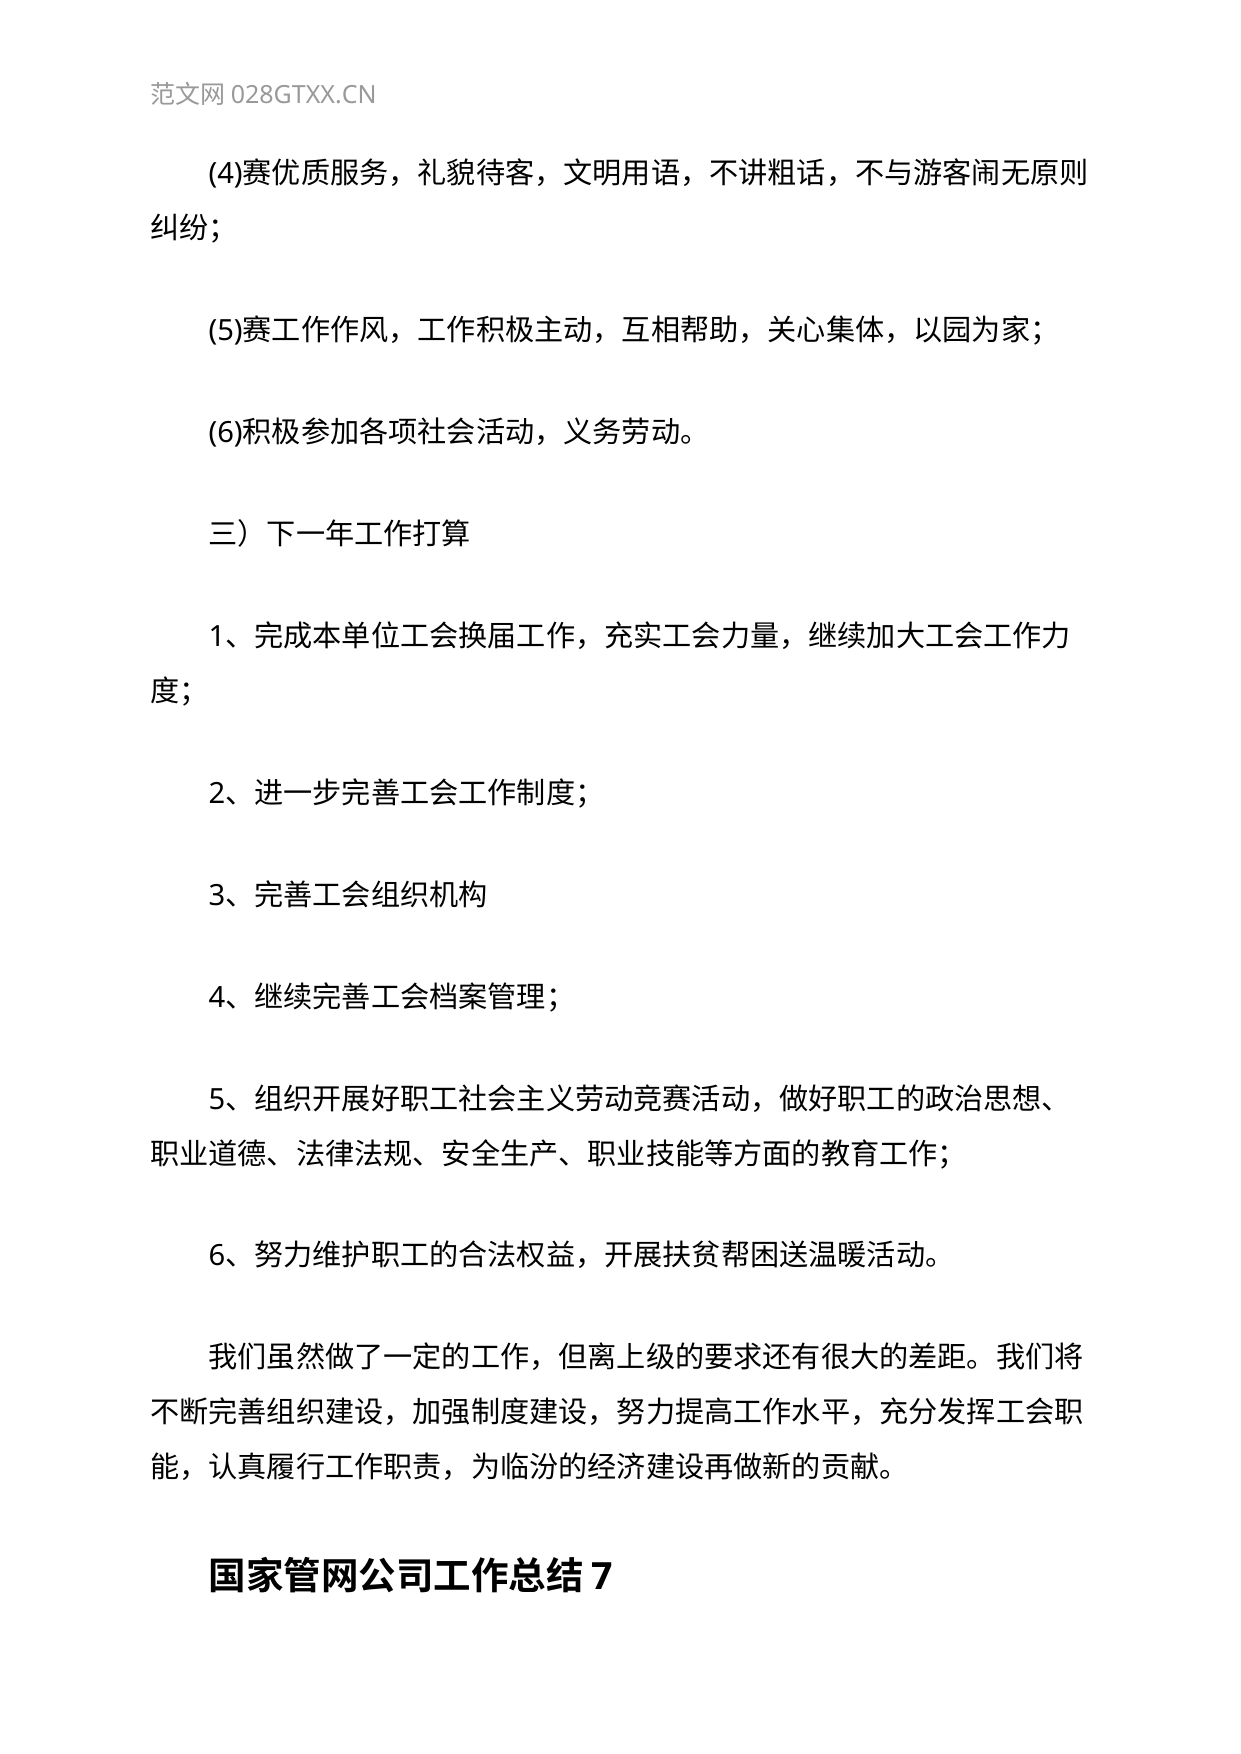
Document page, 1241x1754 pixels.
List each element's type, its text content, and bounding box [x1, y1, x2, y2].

text (6)积极参加各项社会活动，义务劳动。 [150, 409, 1090, 451]
text 三）下一年工作打算 [150, 511, 1090, 553]
text 6、努力维护职工的合法权益，开展扶贫帮困送温暖活动。 [150, 1232, 1090, 1274]
text 1、完成本单位工会换届工作，充实工会力量，继续加大工会工作力度； [150, 612, 1090, 710]
text 国家管网公司工作总结7 [150, 1546, 1090, 1600]
text 我们虽然做了一定的工作，但离上级的要求还有很大的差距。我们将不断完善组织建设，加强制度建设，努力提高工作水平，充分发挥工会职能，认真履行工作职责，为临汾的经济建设再做新的贡献。 [150, 1334, 1090, 1486]
text 2、进一步完善工会工作制度； [150, 769, 1090, 812]
text (5)赛工作作风，工作积极主动，互相帮助，关心集体，以园为家； [150, 307, 1090, 349]
text 5、组织开展好职工社会主义劳动竞赛活动，做好职工的政治思想、职业道德、法律法规、安全生产、职业技能等方面的教育工作； [150, 1075, 1090, 1172]
text 4、继续完善工会档案管理； [150, 973, 1090, 1016]
text 3、完善工会组织机构 [150, 871, 1090, 914]
text (4)赛优质服务，礼貌待客，文明用语，不讲粗话，不与游客闹无原则纠纷； [150, 150, 1090, 247]
